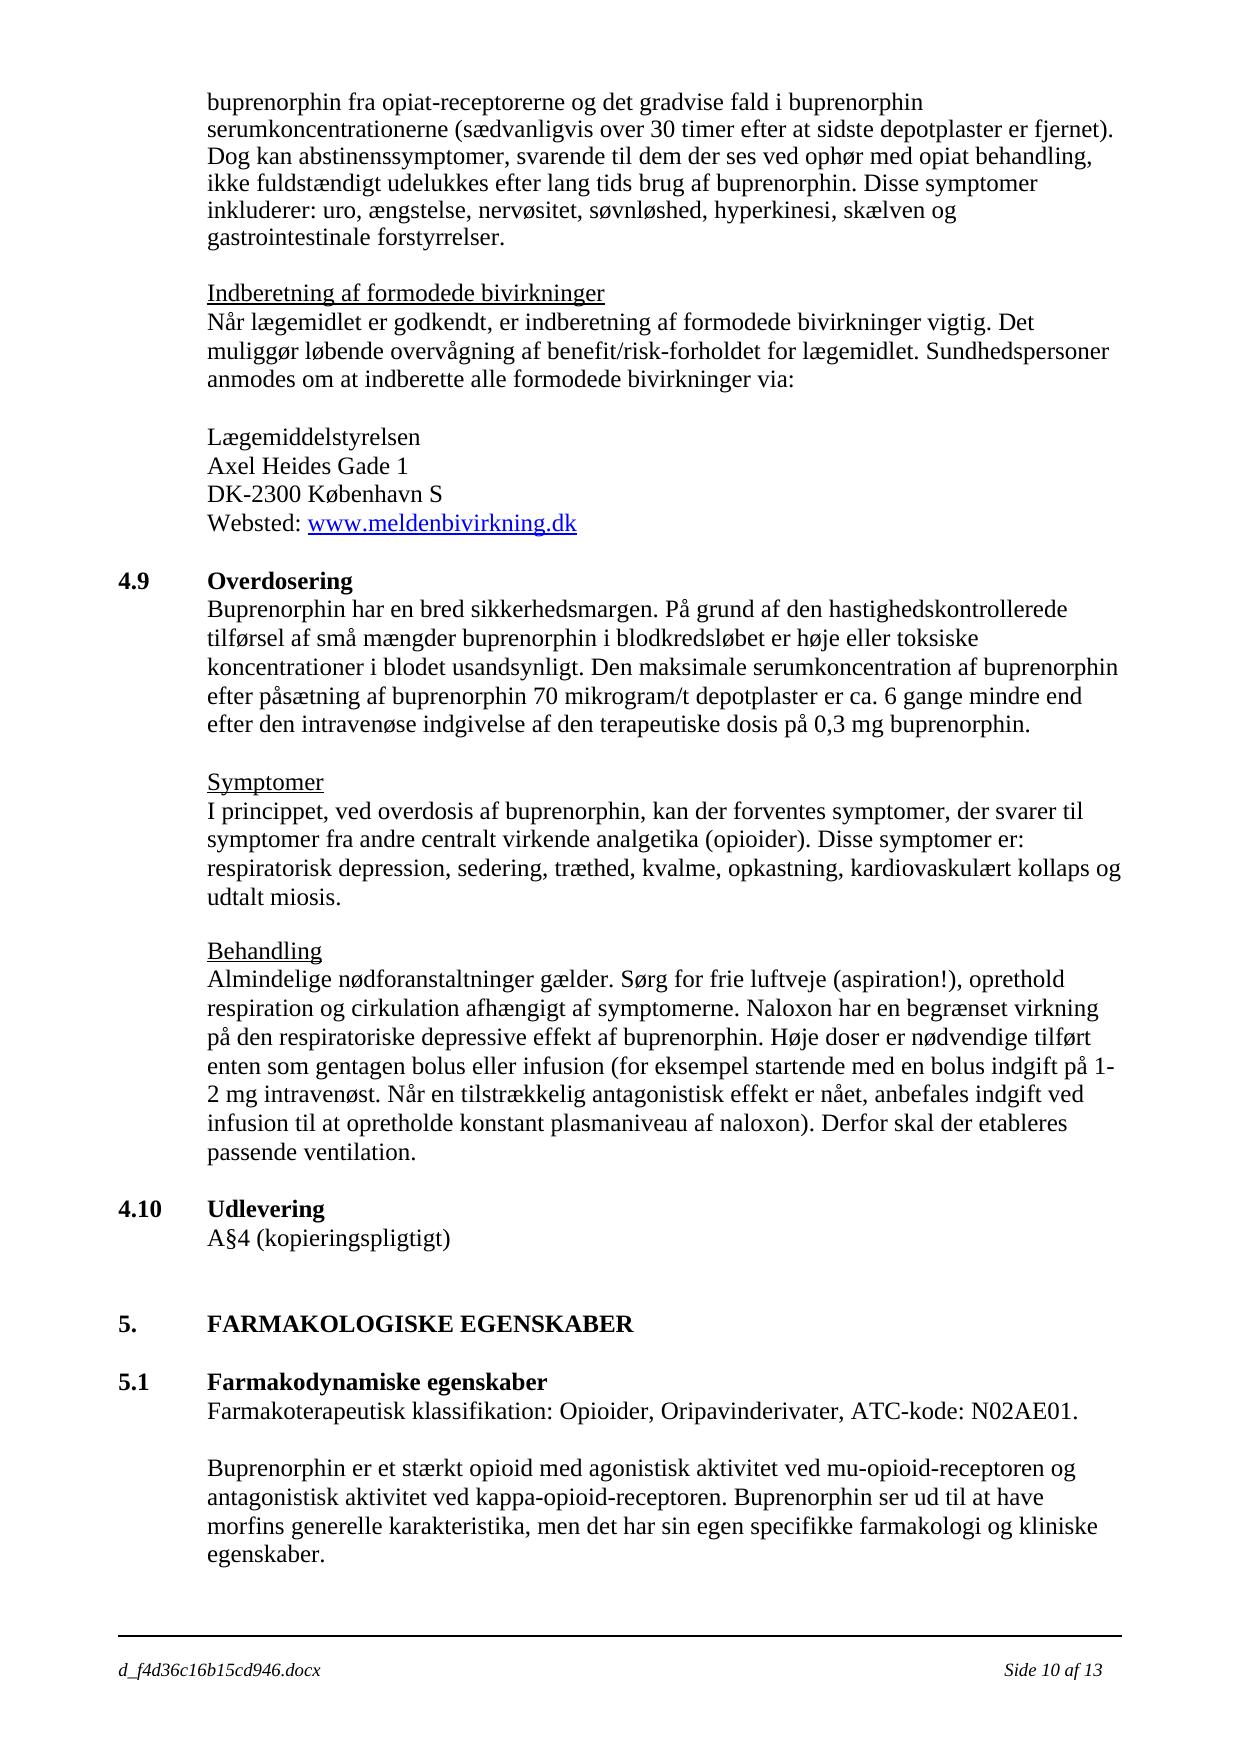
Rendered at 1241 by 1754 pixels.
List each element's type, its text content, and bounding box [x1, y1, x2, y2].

text Symptomer [207, 767, 1122, 796]
text A§4 (kopieringspligtigt) [207, 1223, 1122, 1252]
text Når lægemidlet er godkendt, er indberetning af formodede bivirkninger vigtig. Det muliggør løbende overvågning af benefit/risk-forholdet for lægemidlet. Sundhedspersoner anmodes om at indberette alle formodede bivirkninger via: [207, 307, 1122, 393]
text Buprenorphin er et stærkt opioid med agonistisk aktivitet ved mu-opioid-receptoren og antagonistisk aktivitet ved kappa-opioid-receptoren. Buprenorphin ser ud til at have morfins generelle karakteristika, men det har sin egen specifikke farmakologi og kliniske egenskaber. [207, 1453, 1122, 1568]
text Axel Heides Gade 1 [118, 451, 1122, 479]
text I princippet, ved overdosis af buprenorphin, kan der forventes symptomer, der svarer til symptomer fra andre centralt virkende analgetika (opioider). Disse symptomer er: respiratorisk depression, sedering, træthed, kvalme, opkastning, kardiovaskulært kollaps og udtalt miosis. [207, 796, 1122, 911]
text 4.9 Overdosering [118, 566, 1122, 594]
text Websted: www.meldenbivirkning.dk [118, 508, 1122, 537]
text Indberetning af formodede bivirkninger [207, 278, 1122, 307]
text DK-2300 København S [118, 479, 1122, 508]
text 4.10 Udlevering [118, 1194, 1122, 1223]
text Almindelige nødforanstaltninger gælder. Sørg for frie luftveje (aspiration!), oprethold respiration og cirkulation afhængigt af symptomerne. Naloxon har en begrænset virkning på den respiratoriske depressive effekt af buprenorphin. Høje doser er nødvendige tilført enten som gentagen bolus eller infusion (for eksempel startende med en bolus indgift på 1-2 mg intravenøst. Når en tilstrækkelig antagonistisk effekt er nået, anbefales indgift ved infusion til at opretholde konstant plasmaniveau af naloxon). Derfor skal der etableres passende ventilation. [118, 964, 1122, 1166]
text 5.1 Farmakodynamiske egenskaber [118, 1367, 1122, 1396]
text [118, 89, 1122, 251]
text Buprenorphin har en bred sikkerhedsmargen. På grund af den hastighedskontrollerede tilførsel af små mængder buprenorphin i blodkredsløbet er høje eller toksiske koncentrationer i blodet usandsynligt. Den maksimale serumkoncentration af buprenorphin efter påsætning af buprenorphin 70 mikrogram/t depotplaster er ca. 6 gange mindre end efter den intravenøse indgivelse af den terapeutiske dosis på 0,3 mg buprenorphin. [207, 594, 1122, 738]
text Farmakoterapeutisk klassifikation: Opioider, Oripavinderivater, ATC-kode: N02AE01. [207, 1396, 1122, 1424]
text Lægemiddelstyrelsen [118, 422, 1122, 451]
text Behandling [207, 936, 1122, 964]
text 5. FARMAKOLOGISKE EGENSKABER [118, 1309, 1122, 1338]
